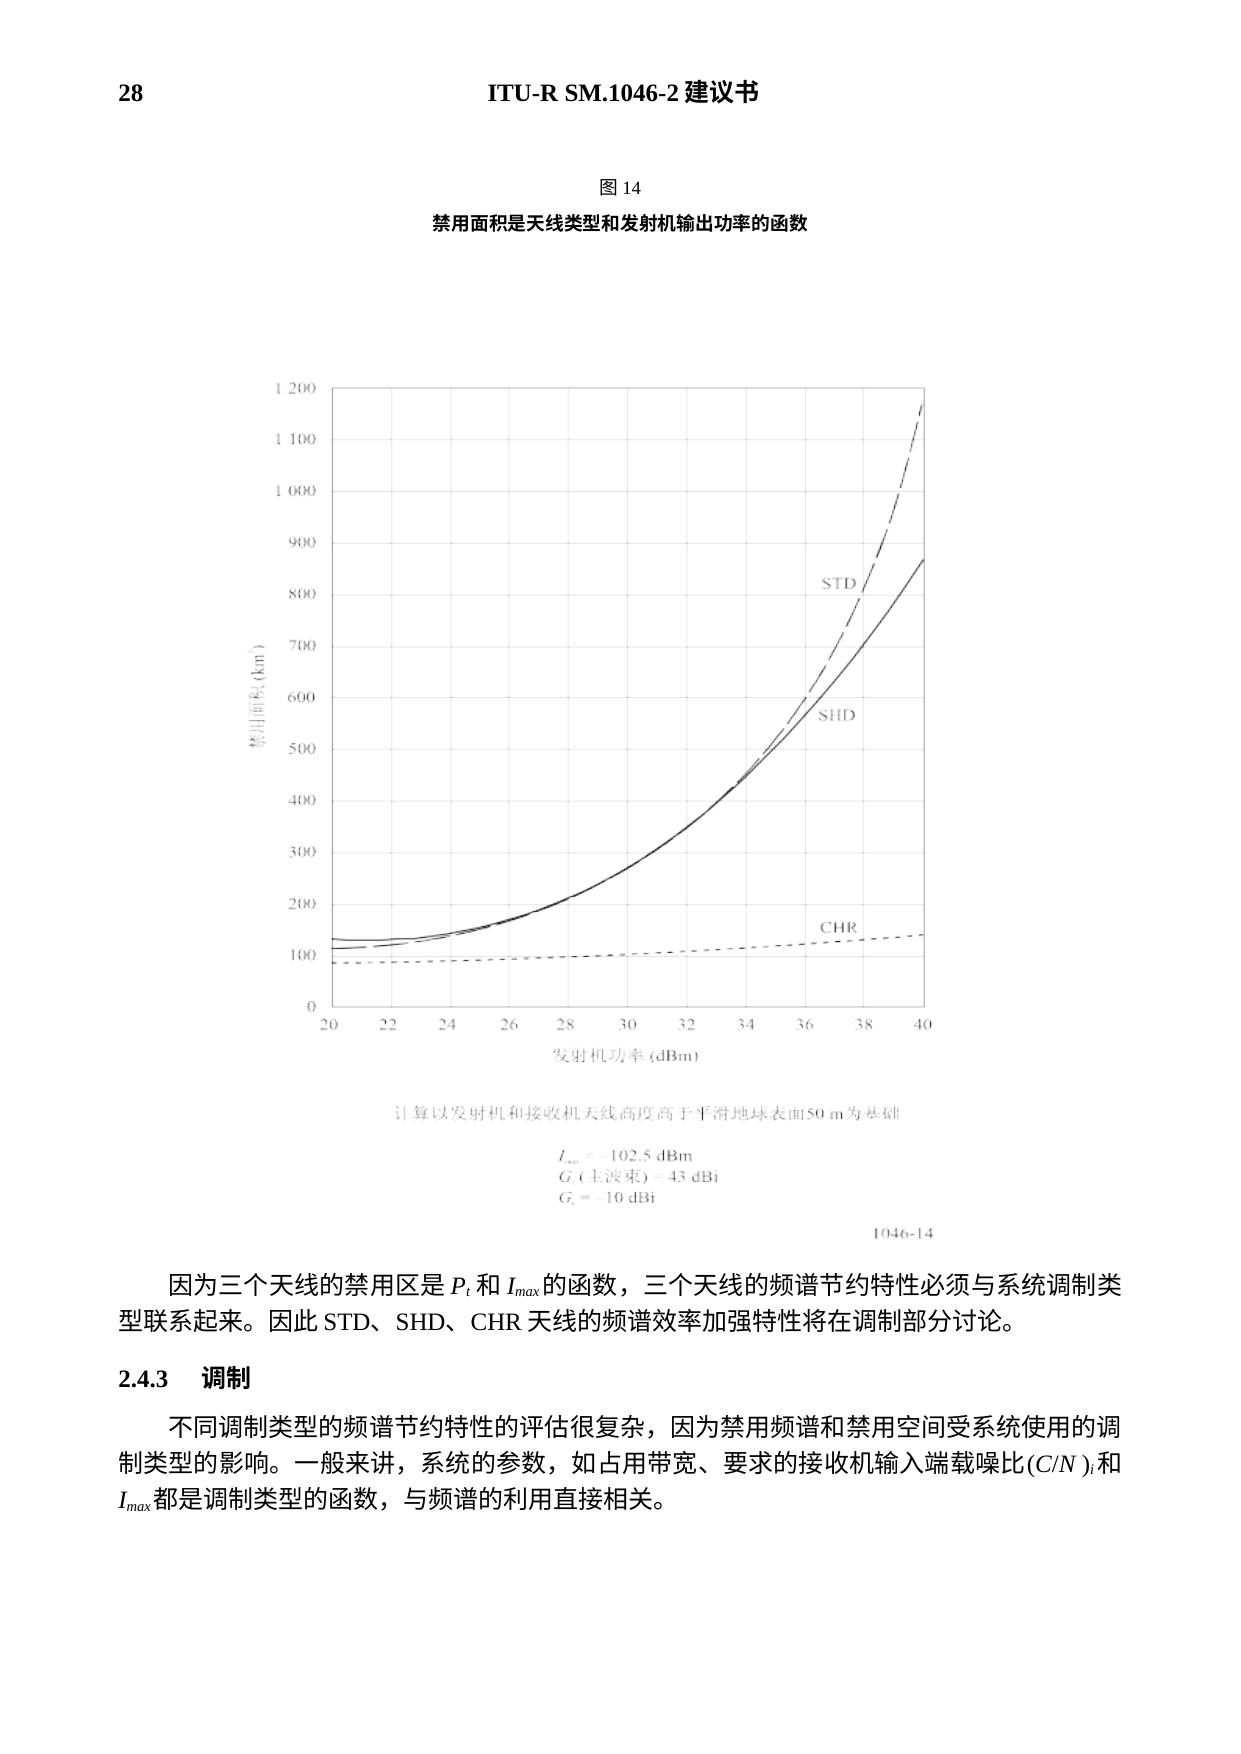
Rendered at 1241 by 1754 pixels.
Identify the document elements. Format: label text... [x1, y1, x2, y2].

text 因为三个天线的禁用区是Pt 和Imax的函数，三个天线的频谱节约特性必须与系统调制类型联系起来。因此STD、SHD、CHR天线的频谱效率加强特性将在调制部分讨论。 [118, 1265, 1122, 1338]
text 不同调制类型的频谱节约特性的评估很复杂，因为禁用频谱和禁用空间受系统使用的调制类型的影响。一般来讲，系统的参数，如占用带宽、要求的接收机输入端载噪比(C/N )i和Imax都是调制类型的函数，与频谱的利用直接相关。 [118, 1407, 1122, 1516]
title 禁用面积是天线类型和发射机输出功率的函数 [118, 208, 1122, 235]
subtitle 调制 [118, 1358, 1122, 1395]
text 图14 [118, 173, 1122, 200]
